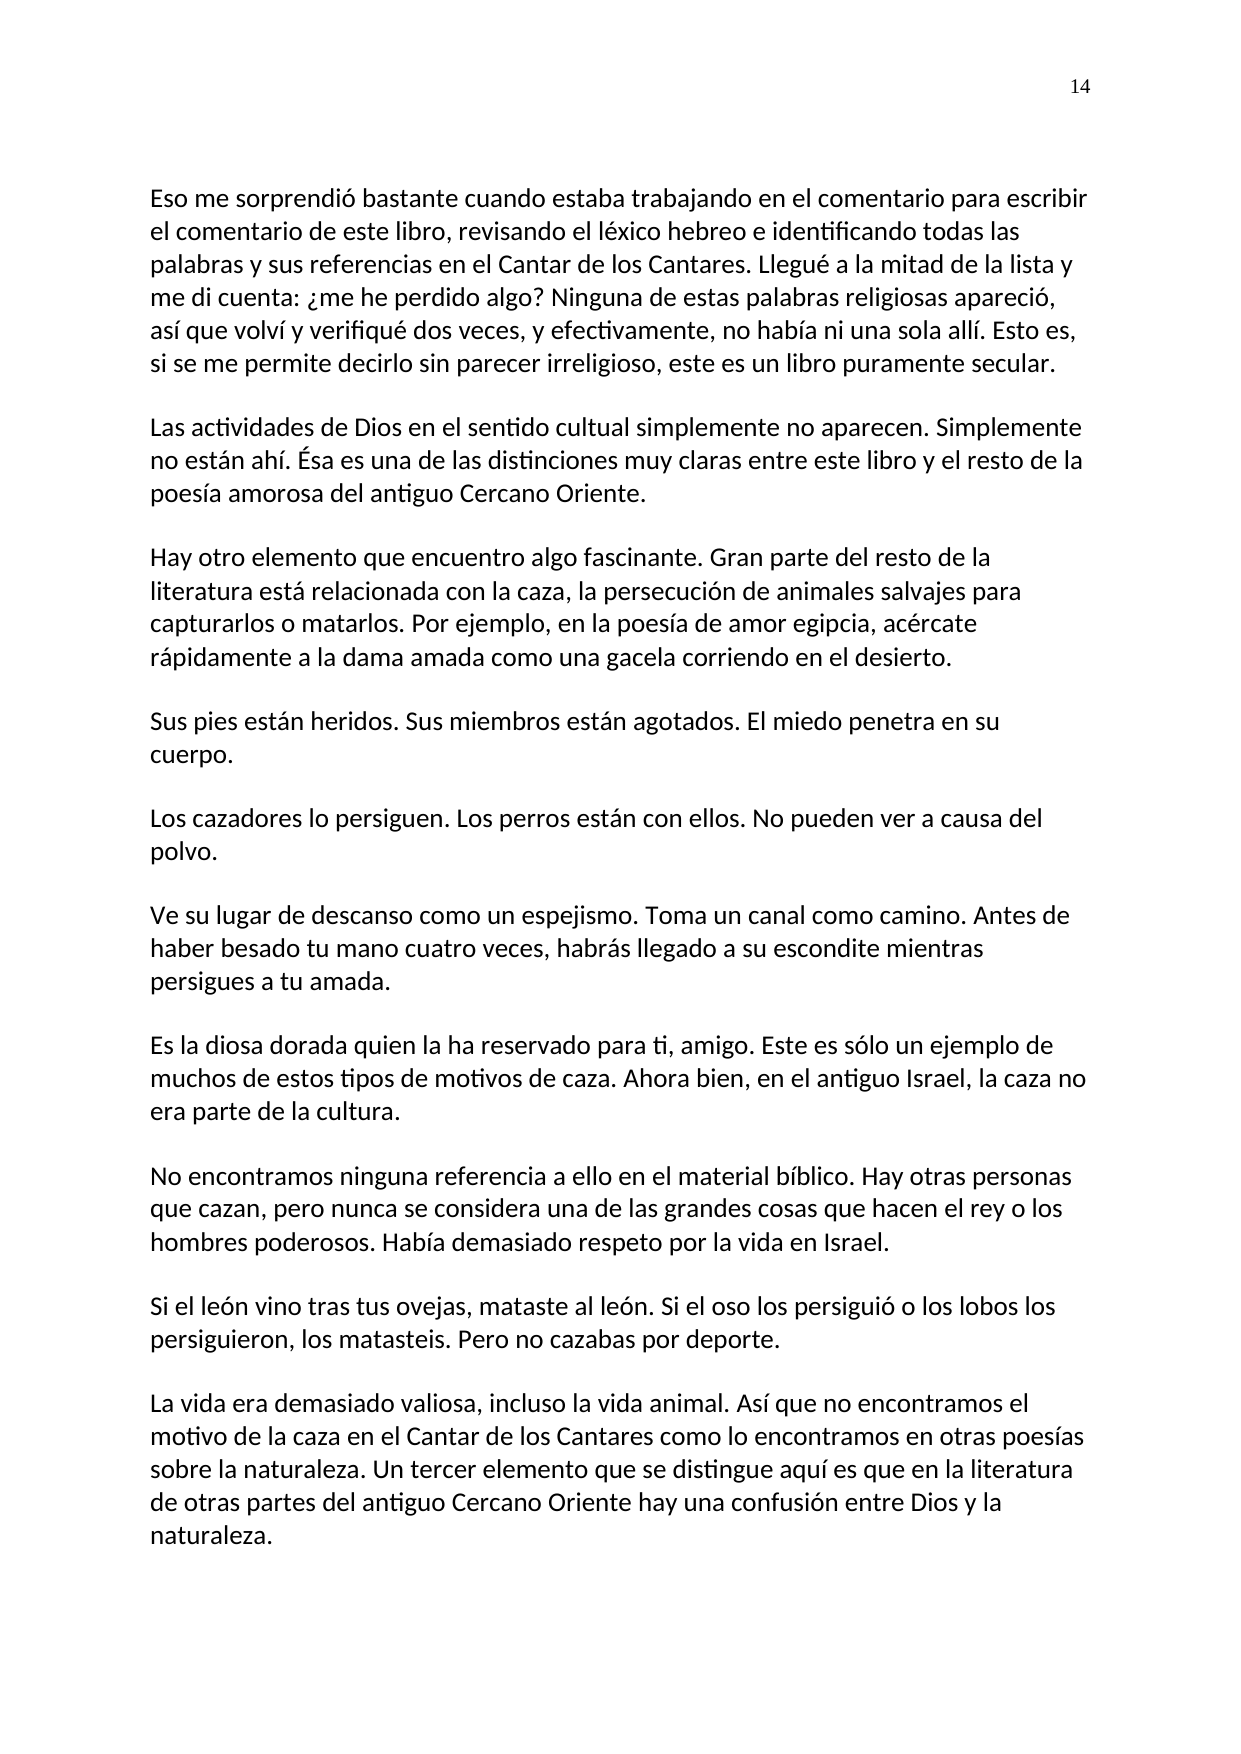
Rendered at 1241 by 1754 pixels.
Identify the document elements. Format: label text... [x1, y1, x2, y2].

text Si el león vino tras tus ovejas, mataste al león. Si el oso los persiguió o los lobos los persiguieron, los matasteis. Pero no cazabas por deporte. [150, 1289, 1090, 1355]
text Ve su lugar de descanso como un espejismo. Toma un canal como camino. Antes de haber besado tu mano cuatro veces, habrás llegado a su escondite mientras persigues a tu amada. [150, 898, 1090, 997]
text Los cazadores lo persiguen. Los perros están con ellos. No pueden ver a causa del polvo. [150, 801, 1090, 867]
text Hay otro elemento que encuentro algo fascinante. Gran parte del resto de la literatura está relacionada con la caza, la persecución de animales salvajes para capturarlos o matarlos. Por ejemplo, en la poesía de amor egipcia, acércate rápidamente a la dama amada como una gacela corriendo en el desierto. [150, 541, 1090, 673]
text Las actividades de Dios en el sentido cultual simplemente no aparecen. Simplemente no están ahí. Ésa es una de las distinciones muy claras entre este libro y el resto de la poesía amorosa del antiguo Cercano Oriente. [150, 410, 1090, 509]
text La vida era demasiado valiosa, incluso la vida animal. Así que no encontramos el motivo de la caza en el Cantar de los Cantares como lo encontramos en otras poesías sobre la naturaleza. Un tercer elemento que se distingue aquí es que en la literatura de otras partes del antiguo Cercano Oriente hay una confusión entre Dios y la naturaleza. [150, 1386, 1090, 1551]
text Eso me sorprendió bastante cuando estaba trabajando en el comentario para escribir el comentario de este libro, revisando el léxico hebreo e identificando todas las palabras y sus referencias en el Cantar de los Cantares. Llegué a la mitad de la lista y me di cuenta: ¿me he perdido algo? Ninguna de estas palabras religiosas apareció, así que volví y verifiqué dos veces, y efectivamente, no había ni una sola allí. Esto es, si se me permite decirlo sin parecer irreligioso, este es un libro puramente secular. [150, 181, 1090, 379]
text No encontramos ninguna referencia a ello en el material bíblico. Hay otras personas que cazan, pero nunca se considera una de las grandes cosas que hacen el rey o los hombres poderosos. Había demasiado respeto por la vida en Israel. [150, 1159, 1090, 1258]
text Sus pies están heridos. Sus miembros están agotados. El miedo penetra en su cuerpo. [150, 704, 1090, 770]
text Es la diosa dorada quien la ha reservado para ti, amigo. Este es sólo un ejemplo de muchos de estos tipos de motivos de caza. Ahora bien, en el antiguo Israel, la caza no era parte de la cultura. [150, 1028, 1090, 1127]
